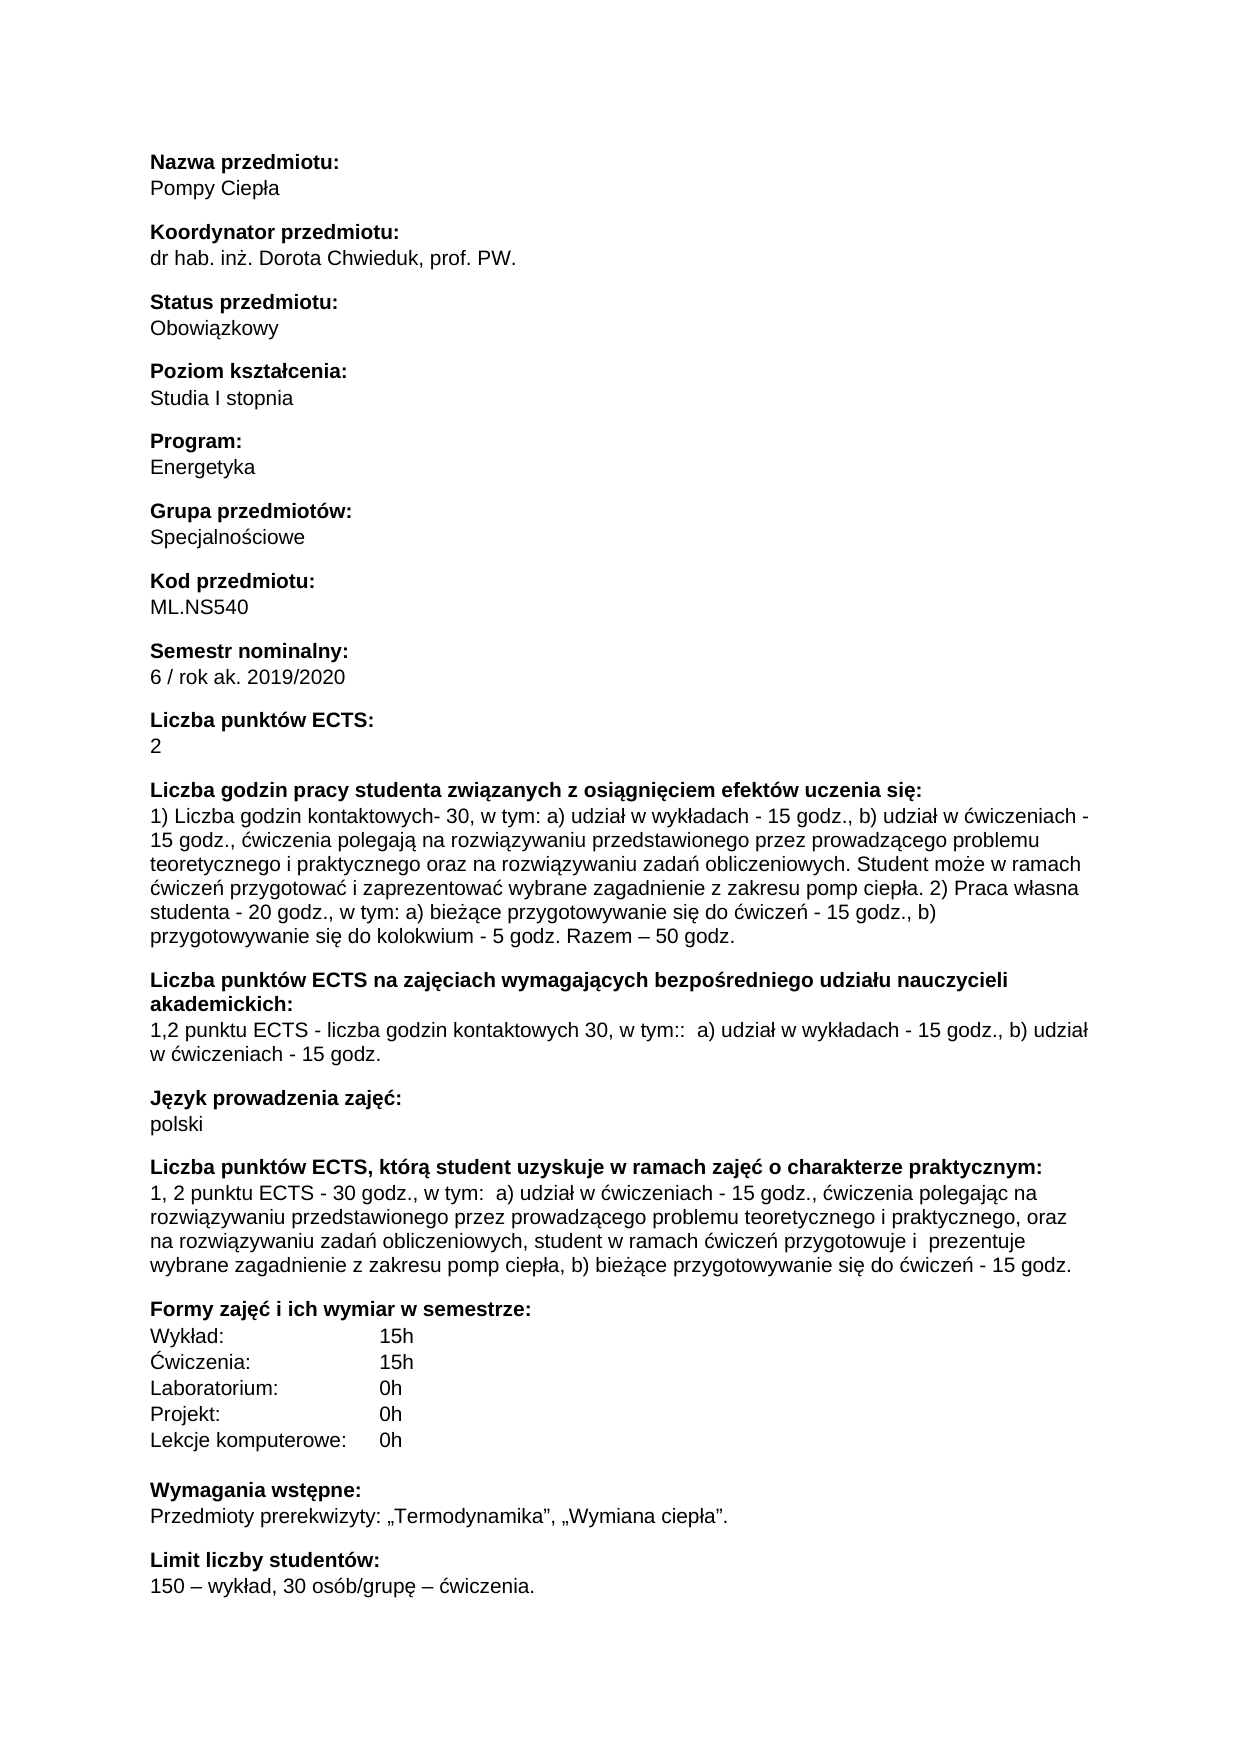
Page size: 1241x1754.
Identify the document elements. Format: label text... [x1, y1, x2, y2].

text 1) Liczba godzin kontaktowych- 30, w tym: a) udział w wykładach - 15 godz., b) udział w ćwiczeniach - 15 godz., ćwiczenia polegają na rozwiązywaniu przedstawionego przez prowadzącego problemu teoretycznego i praktycznego oraz na rozwiązywaniu zadań obliczeniowych. Student może w ramach ćwiczeń przygotować i zaprezentować wybrane zagadnienie z zakresu pomp ciepła. 2) Praca własna studenta - 20 godz., w tym: a) bieżące przygotowywanie się do ćwiczeń - 15 godz., b) przygotowywanie się do kolokwium - 5 godz. Razem – 50 godz. [150, 804, 1090, 948]
table_cell Projekt: [140, 1402, 367, 1426]
text Studia I stopnia [150, 385, 1090, 409]
text Nazwa przedmiotu: [150, 150, 1090, 174]
text dr hab. inż. Dorota Chwieduk, prof. PW. [150, 246, 1090, 270]
table_cell 0h [369, 1400, 597, 1426]
text Pompy Ciepła [150, 176, 1090, 200]
text Limit liczby studentów: [150, 1547, 1090, 1571]
text Energetyka [150, 455, 1090, 479]
text 2 [150, 734, 1090, 758]
text Obowiązkowy [150, 316, 1090, 339]
text Liczba punktów ECTS: [150, 708, 1090, 732]
text 150 – wykład, 30 osób/grupę – ćwiczenia. [150, 1573, 1090, 1597]
table_cell Lekcje komputerowe: [140, 1428, 367, 1452]
text Program: [150, 429, 1090, 453]
text Liczba godzin pracy studenta związanych z osiągnięciem efektów uczenia się: [150, 778, 1090, 802]
table_header Wykład: [140, 1323, 368, 1348]
table_cell 15h [369, 1348, 597, 1374]
text Status przedmiotu: [150, 289, 1090, 313]
text Grupa przedmiotów: [150, 499, 1090, 523]
text 6 / rok ak. 2019/2020 [150, 664, 1090, 688]
text 1,2 punktu ECTS - liczba godzin kontaktowych 30, w tym:: a) udział w wykładach - 15 godz., b) udział w ćwiczeniach - 15 godz. [150, 1018, 1090, 1066]
text Wymagania wstępne: [150, 1478, 1090, 1502]
text polski [150, 1111, 1090, 1135]
text ML.NS540 [150, 595, 1090, 619]
text Przedmioty prerekwizyty: „Termodynamika”, „Wymiana ciepła”. [150, 1504, 1090, 1528]
text 1, 2 punktu ECTS - 30 godz., w tym: a) udział w ćwiczeniach - 15 godz., ćwiczenia polegając na rozwiązywaniu przedstawionego przez prowadzącego problemu teoretycznego i praktycznego, oraz na rozwiązywaniu zadań obliczeniowych, student w ramach ćwiczeń przygotowuje i prezentuje wybrane zagadnienie z zakresu pomp ciepła, b) bieżące przygotowywanie się do ćwiczeń - 15 godz. [150, 1181, 1090, 1277]
text Specjalnościowe [150, 525, 1090, 549]
text Liczba punktów ECTS na zajęciach wymagających bezpośredniego udziału nauczycieli akademickich: [150, 968, 1090, 1016]
text Koordynator przedmiotu: [150, 220, 1090, 244]
text Liczba punktów ECTS, którą student uzyskuje w ramach zajęć o charakterze praktycznym: [150, 1155, 1090, 1179]
text Formy zajęć i ich wymiar w semestrze: [150, 1297, 1090, 1321]
table_cell Ćwiczenia: [140, 1350, 367, 1374]
text Poziom kształcenia: [150, 359, 1090, 383]
table_header 15h [369, 1323, 597, 1348]
table_cell 0h [369, 1426, 597, 1452]
text Semestr nominalny: [150, 638, 1090, 662]
table_cell Laboratorium: [140, 1376, 367, 1400]
text Kod przedmiotu: [150, 569, 1090, 593]
text Język prowadzenia zajęć: [150, 1085, 1090, 1109]
table_cell 0h [369, 1374, 597, 1400]
